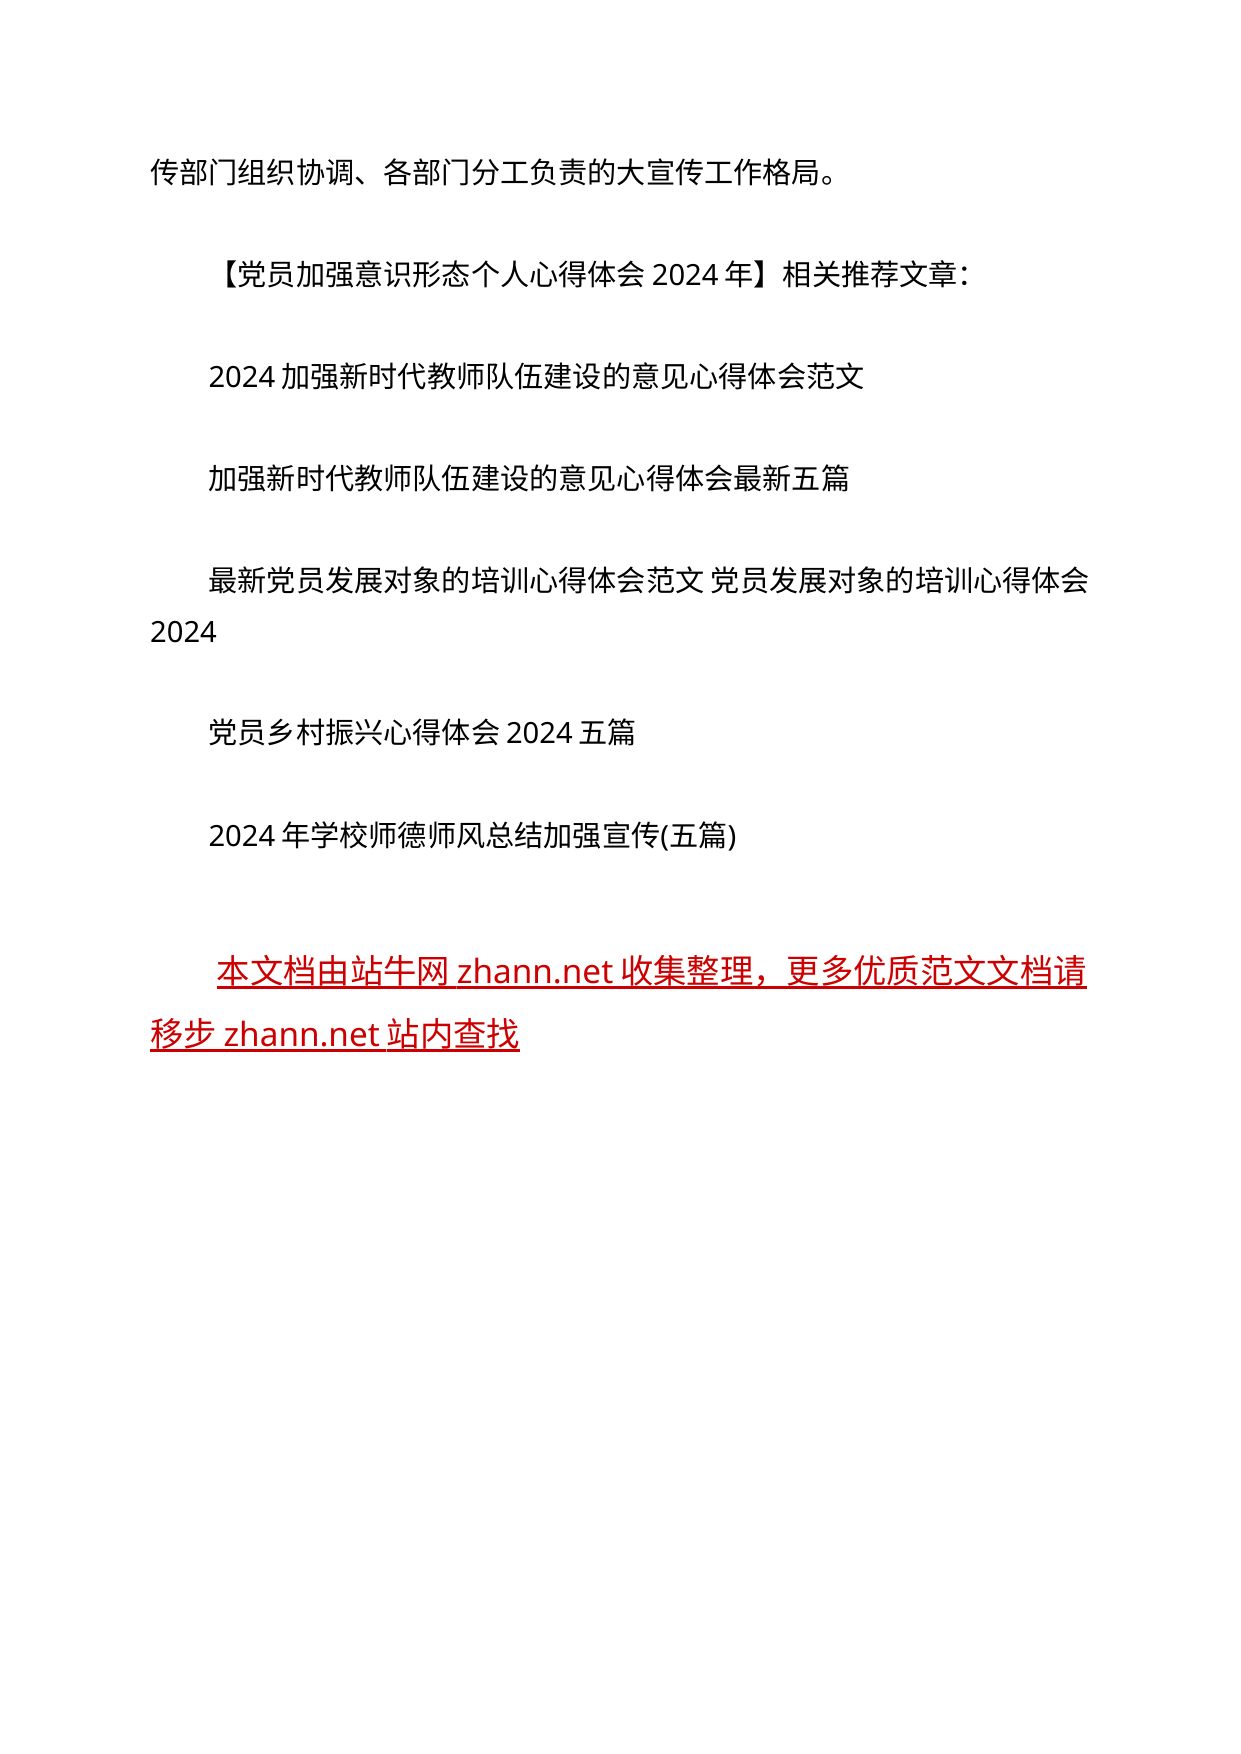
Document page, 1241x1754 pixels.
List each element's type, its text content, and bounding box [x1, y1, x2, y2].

text 2024加强新时代教师队伍建设的意见心得体会范文 [150, 354, 1090, 396]
text 最新党员发展对象的培训心得体会范文 党员发展对象的培训心得体会2024 [150, 557, 1090, 651]
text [150, 150, 1090, 192]
text 本文档由站牛网zhann.net收集整理，更多优质范文文档请移步zhann.net站内查找 [150, 945, 1090, 1057]
text 党员乡村振兴心得体会2024五篇 [150, 710, 1090, 752]
text 【党员加强意识形态个人心得体会2024年】相关推荐文章： [150, 252, 1090, 294]
text 2024年学校师德师风总结加强宣传(五篇) [150, 812, 1090, 854]
text 加强新时代教师队伍建设的意见心得体会最新五篇 [150, 456, 1090, 498]
